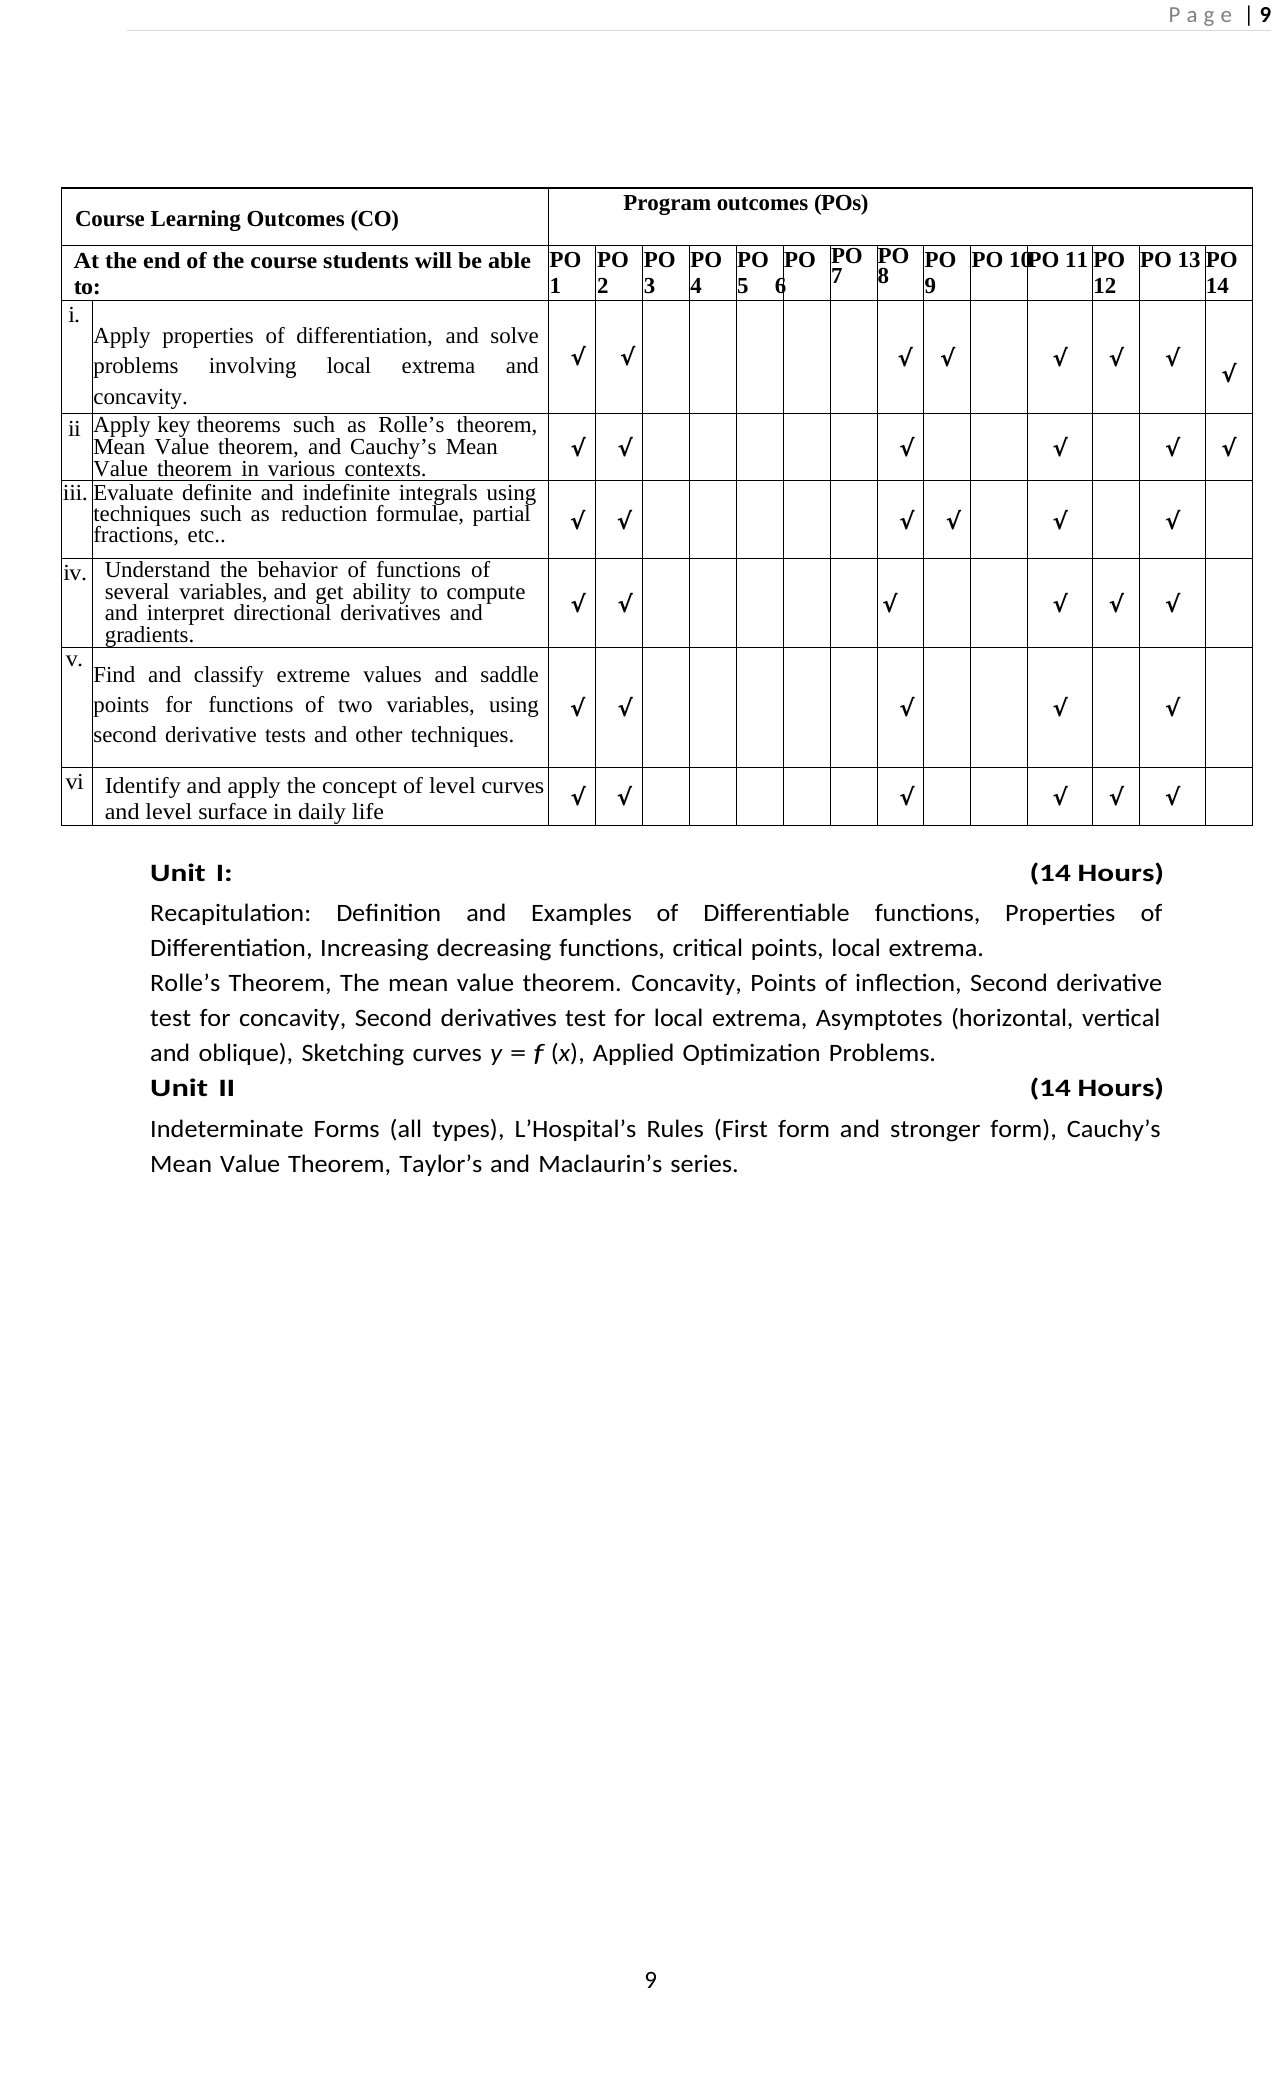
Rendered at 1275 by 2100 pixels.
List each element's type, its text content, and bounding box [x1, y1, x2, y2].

table_cell [831, 648, 877, 767]
table_cell [643, 481, 689, 558]
table_cell √ [1140, 414, 1205, 480]
table_cell [643, 301, 689, 413]
table_cell [1093, 481, 1139, 558]
table_cell PO 8 [878, 246, 923, 299]
table_cell [1206, 481, 1252, 558]
table_cell [643, 768, 689, 824]
table_cell [1206, 648, 1252, 767]
table_cell vi [62, 768, 92, 824]
table_cell √ [1093, 559, 1139, 647]
table_cell [784, 648, 830, 767]
table_cell iv. [62, 559, 92, 647]
table_cell At the end of the course students will be able to: [62, 246, 548, 299]
table_cell PO 14 [1206, 246, 1252, 299]
table_cell √ [1028, 481, 1092, 558]
table_cell √ [1206, 414, 1252, 480]
table_cell √ [878, 481, 923, 558]
table_cell PO 12 [1093, 246, 1139, 299]
table_cell [971, 414, 1027, 480]
table_cell √ [596, 481, 642, 558]
table_cell [971, 768, 1027, 824]
table_cell [971, 481, 1027, 558]
table_cell PO 5 [737, 246, 783, 299]
text Rolle’s Theorem, The mean value theorem. Concavity, Points of inflection, Second derivative test for concavity, Second derivatives test for local extrema, Asymptotes (horizontal, vertical and oblique), Sketching curves y = f (x), Applied Optimization Problems. [150, 967, 1163, 1068]
table_cell √ [1093, 768, 1139, 824]
table_header Course Learning Outcomes (CO) [62, 189, 548, 245]
table_cell [924, 768, 970, 824]
table_cell √ [878, 768, 923, 824]
table_cell Understand the behavior of functions of several variables, and get ability to compute and interpret directional derivatives and gradients. [93, 559, 548, 647]
table_cell Identify and apply the concept of level curves and level surface in daily life [93, 768, 548, 824]
table_cell √ [1028, 414, 1092, 480]
table_cell PO 7 [831, 246, 877, 299]
table_cell [1206, 768, 1252, 824]
table_cell Apply properties of differentiation, and solve problems involving local extrema and concavity. [93, 301, 548, 413]
table_cell √ [1028, 559, 1092, 647]
table_cell [1206, 559, 1252, 647]
table_cell √ [549, 648, 595, 767]
table_cell [737, 648, 783, 767]
table_cell √ [1028, 648, 1092, 767]
table_cell [971, 559, 1027, 647]
table_cell PO 1 [549, 246, 595, 299]
table_cell Apply key theorems such as Rolle’s theorem, Mean Value theorem, and Cauchy’s Mean Value theorem in various contexts. [93, 414, 548, 480]
table_cell [784, 559, 830, 647]
table_cell [737, 414, 783, 480]
table_cell [737, 481, 783, 558]
table_cell √ [924, 481, 970, 558]
table_cell PO 11 [1028, 246, 1092, 299]
table_cell √ [596, 768, 642, 824]
table_cell √ [878, 559, 923, 647]
table_cell [737, 768, 783, 824]
table_cell [643, 414, 689, 480]
table_cell [1093, 648, 1139, 767]
table_cell Evaluate definite and indefinite integrals using techniques such as reduction formulae, partial fractions, etc.. [93, 481, 548, 558]
table_cell √ [1140, 559, 1205, 647]
table_cell √ [878, 301, 923, 413]
table_cell [643, 559, 689, 647]
table_cell PO 9 [924, 246, 970, 299]
table_cell Find and classify extreme values and saddle points for functions of two variables, using second derivative tests and other techniques. [93, 648, 548, 767]
subtitle Unit II (14 Hours) [150, 1072, 1271, 1103]
table_cell √ [878, 414, 923, 480]
table_cell v. [62, 648, 92, 767]
table_cell [784, 301, 830, 413]
table_cell √ [549, 768, 595, 824]
table_cell [831, 559, 877, 647]
table_cell [643, 648, 689, 767]
table_cell [831, 768, 877, 824]
table_cell PO 4 [690, 246, 736, 299]
table_cell PO 2 [596, 246, 642, 299]
table_cell √ [596, 301, 642, 413]
table_cell [690, 559, 736, 647]
table_cell [690, 648, 736, 767]
table_cell [737, 559, 783, 647]
table_cell i. [62, 301, 92, 413]
table_cell √ [1206, 301, 1252, 413]
table_cell PO 10 [971, 246, 1027, 299]
table_cell √ [1093, 301, 1139, 413]
table_cell PO 6 [784, 246, 830, 299]
table_cell [690, 481, 736, 558]
table_cell [690, 414, 736, 480]
table_cell [831, 301, 877, 413]
table_cell [831, 481, 877, 558]
table_cell [1093, 414, 1139, 480]
table_header Program outcomes (POs) [549, 189, 1252, 245]
table_cell [784, 768, 830, 824]
table_cell [831, 414, 877, 480]
table_cell √ [549, 414, 595, 480]
table_cell [737, 301, 783, 413]
table_cell [690, 768, 736, 824]
table_cell iii. [62, 481, 92, 558]
table_cell √ [1140, 768, 1205, 824]
table_cell √ [924, 301, 970, 413]
text Recapitulation: Definition and Examples of Differentiable functions, Properties of Differentiation, Increasing decreasing functions, critical points, local extrema. [150, 897, 1162, 963]
table_cell PO 3 [643, 246, 689, 299]
table_cell √ [549, 301, 595, 413]
table_cell [690, 301, 736, 413]
text Indeterminate Forms (all types), L’Hospital’s Rules (First form and stronger form), Cauchy’s Mean Value Theorem, Taylor’s and Maclaurin’s series. [150, 1113, 1162, 1178]
table_cell √ [596, 414, 642, 480]
subtitle Unit I: (14 Hours) [150, 857, 1271, 887]
table_cell √ [596, 648, 642, 767]
table_cell √ [1028, 301, 1092, 413]
table_cell √ [1140, 301, 1205, 413]
table_cell √ [549, 559, 595, 647]
table_cell √ [878, 648, 923, 767]
table_cell [784, 481, 830, 558]
table_cell [971, 648, 1027, 767]
table_cell [924, 559, 970, 647]
table_cell [924, 414, 970, 480]
table_cell [971, 301, 1027, 413]
table_cell √ [596, 559, 642, 647]
table_cell [784, 414, 830, 480]
table_cell √ [1140, 481, 1205, 558]
table_cell PO 13 [1140, 246, 1205, 299]
table_cell √ [549, 481, 595, 558]
table_cell ii [62, 414, 92, 480]
table_cell √ [1140, 648, 1205, 767]
table_cell √ [1028, 768, 1092, 824]
table_cell [924, 648, 970, 767]
